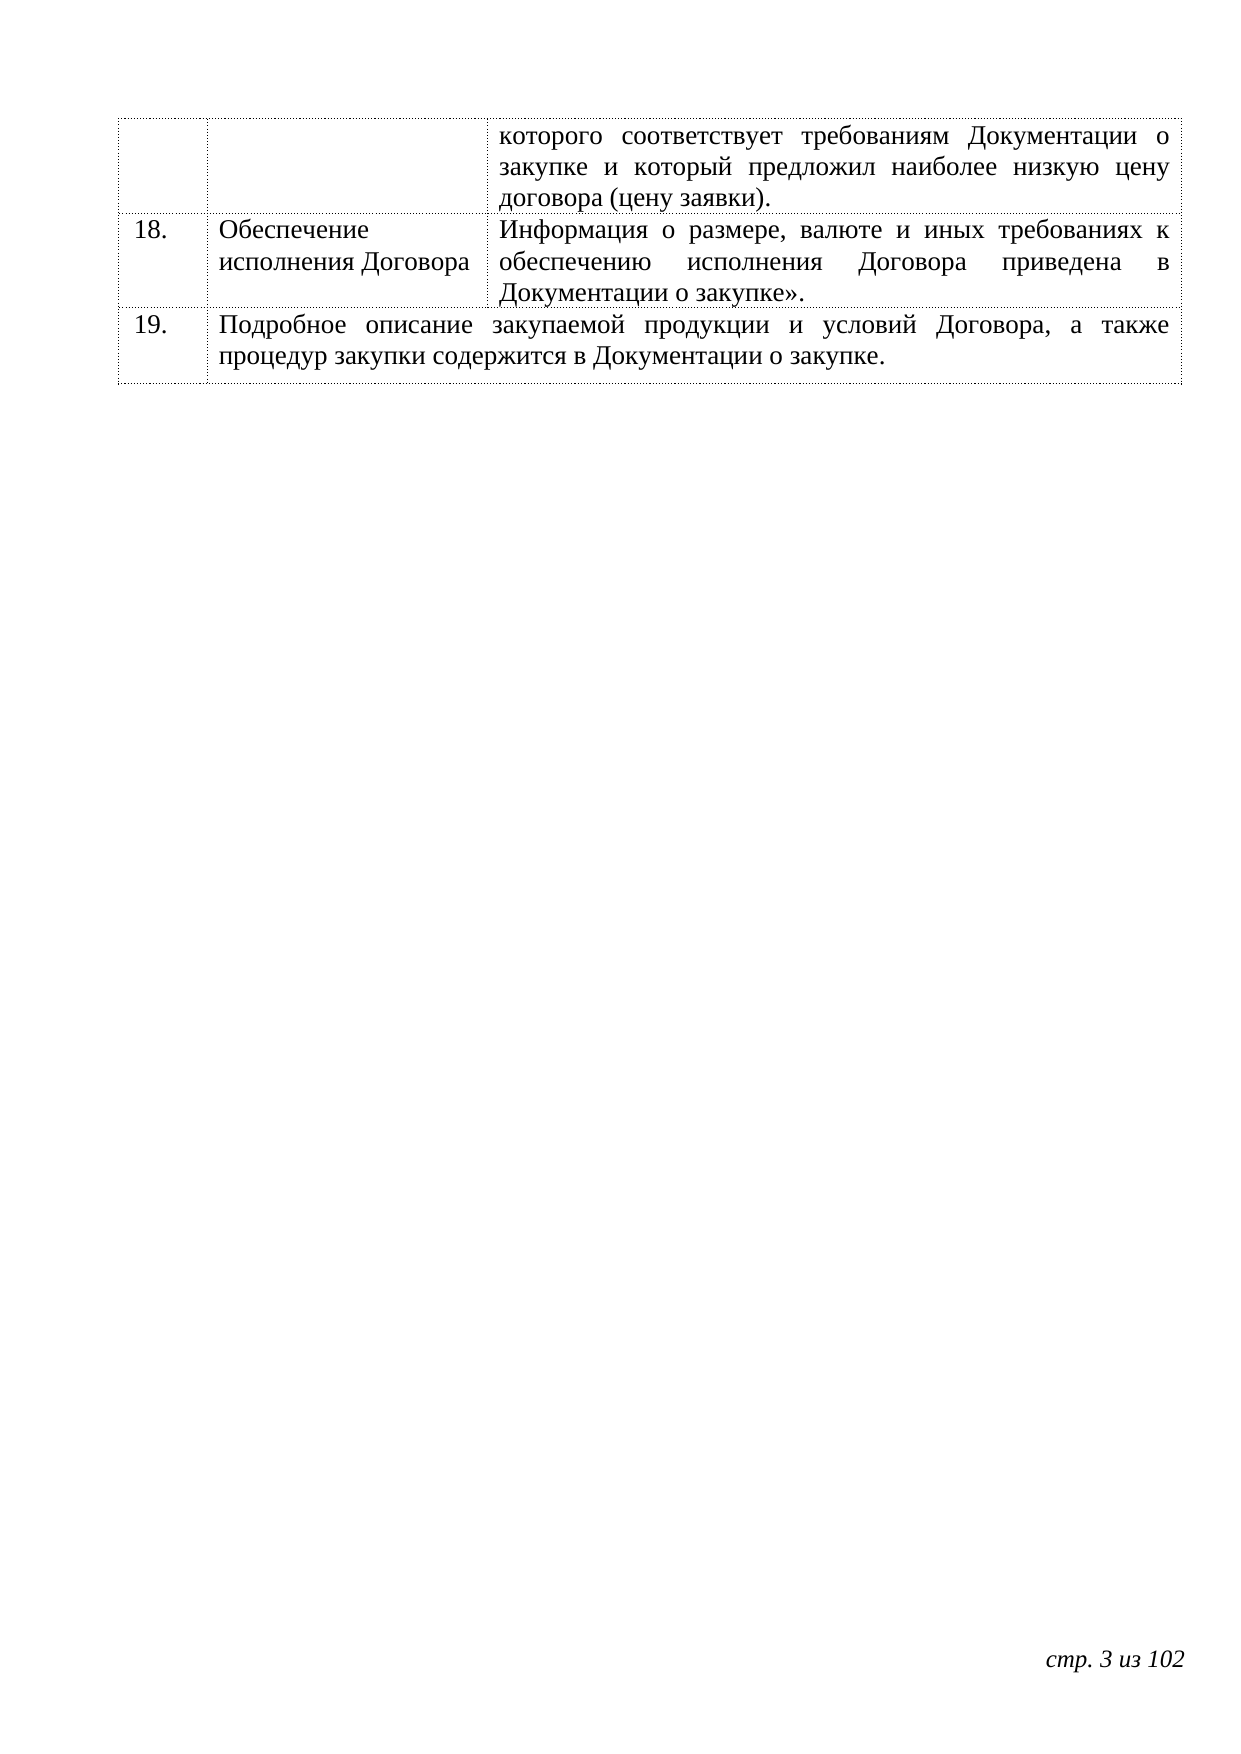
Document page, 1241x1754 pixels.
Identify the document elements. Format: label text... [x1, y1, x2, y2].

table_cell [207, 118, 488, 213]
table_cell [119, 118, 207, 213]
table_cell [119, 213, 207, 307]
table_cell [488, 118, 1182, 213]
table_cell Подробное описание закупаемой продукции и условий Договора, а также процедур закупки содержится в Документации о закупке. [207, 307, 1182, 383]
table_cell [119, 307, 207, 383]
table_cell Информация о размере, валюте и иных требованиях к обеспечению исполнения Договора приведена в Документации о закупке». [488, 213, 1182, 307]
table_cell Обеспечение исполнения Договора [207, 213, 488, 307]
